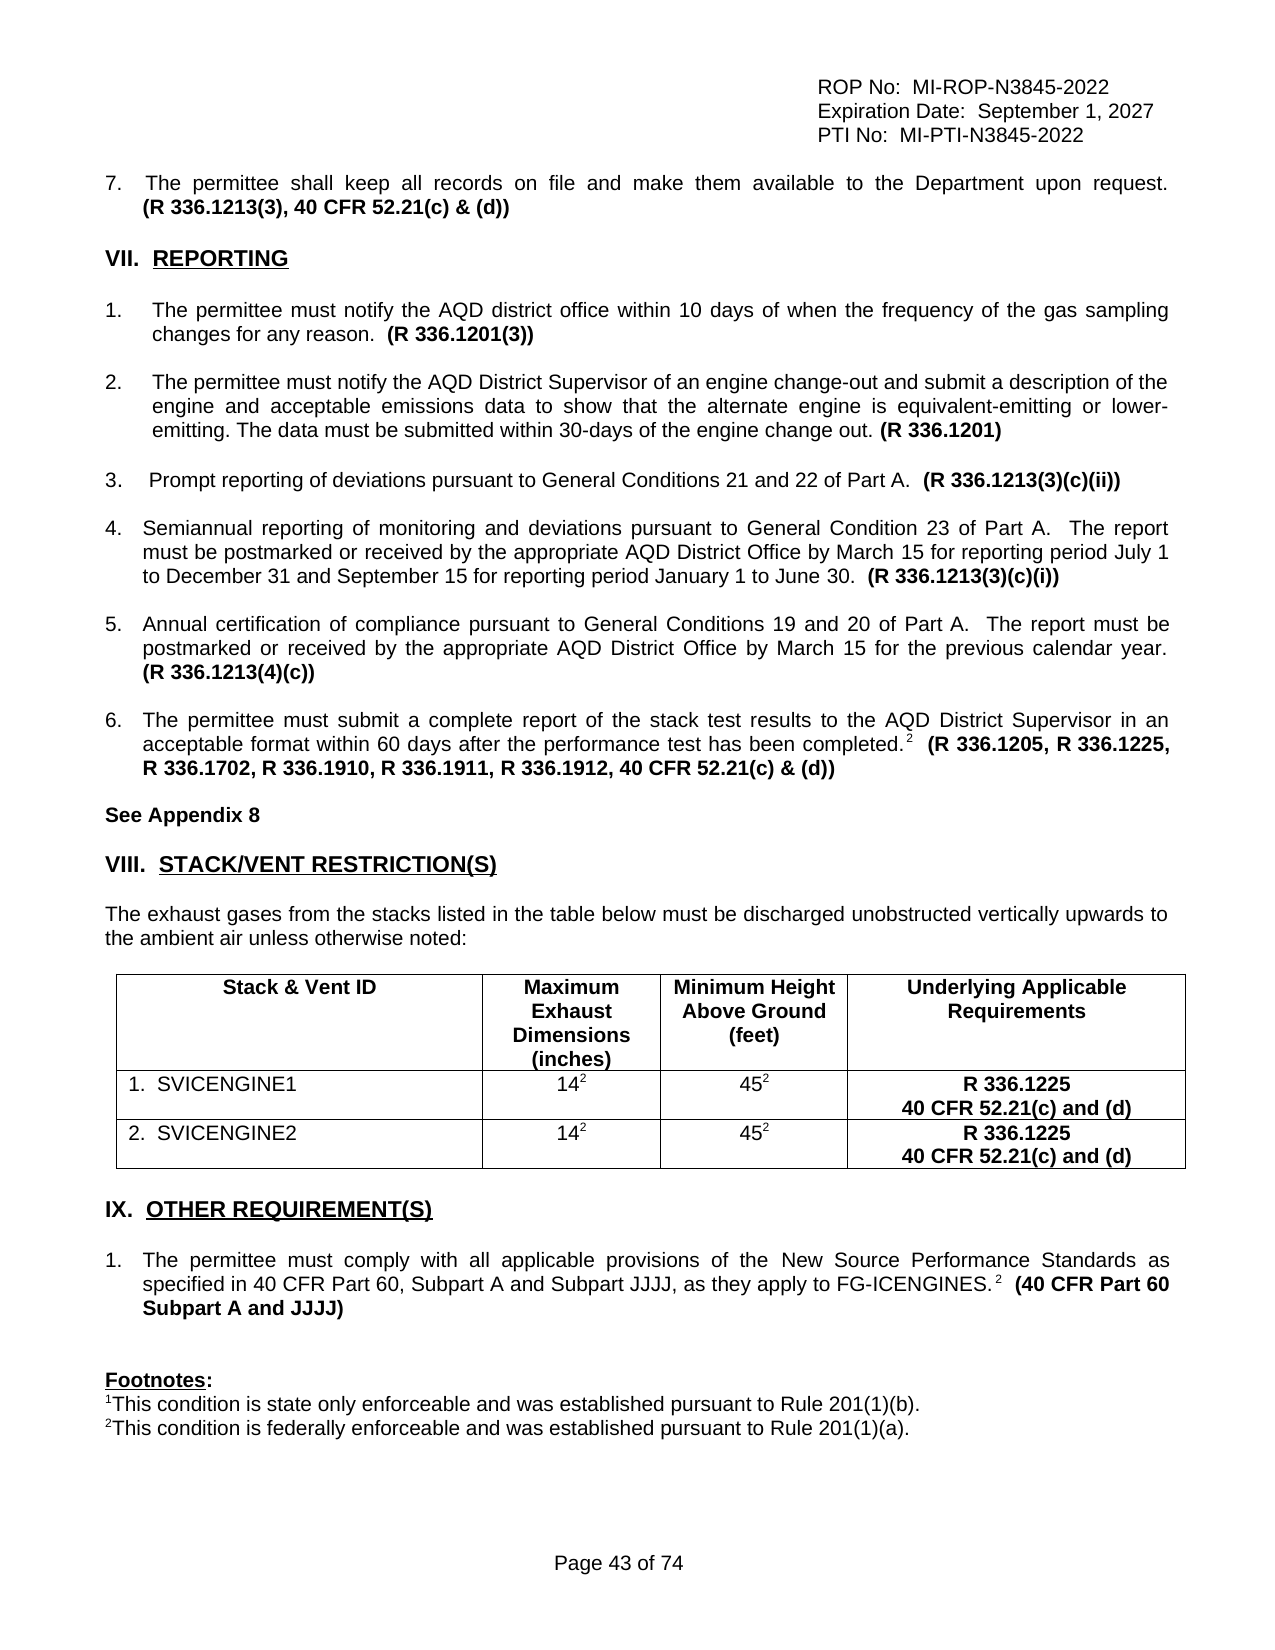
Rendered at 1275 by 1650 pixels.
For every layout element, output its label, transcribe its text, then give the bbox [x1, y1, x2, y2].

text Footnotes: [105, 1368, 1170, 1392]
text 2This condition is federally enforceable and was established pursuant to Rule 201(1)(a). [105, 1416, 1170, 1440]
text 6. The permittee must submit a complete report of the stack test results to the AQD District Supervisor in an acceptable format within 60 days after the performance test has been completed.2 (R 336.1205, R 336.1225, R 336.1702, R 336.1910, R 336.1911, R 336.1912, 40 CFR 52.21(c) & (d)) [105, 707, 1170, 779]
text 4. Semiannual reporting of monitoring and deviations pursuant to General Condition 23 of Part A. The report must be postmarked or received by the appropriate AQD District Office by March 15 for reporting period July 1 to December 31 and September 15 for reporting period January 1 to June 30. (R 336.1213(3)(c)(i)) [105, 516, 1170, 588]
text The exhaust gases from the stacks listed in the table below must be discharged unobstructed vertically upwards to the ambient air unless otherwise noted: [105, 902, 1170, 949]
table_cell R 336.1225 40 52.21(c) and (d) [848, 1120, 1185, 1168]
table_cell 452 [661, 1071, 847, 1119]
table_cell 2. SVICENGINE2 [117, 1120, 482, 1168]
text 1This condition is state only enforceable and was established pursuant to Rule 201(1)(b). [105, 1392, 1170, 1416]
table_header Underlying Applicable Requirements [848, 975, 1185, 1070]
text VIII. STACK/VENT RESTRICTION(S) [105, 851, 1170, 878]
table_cell 142 [483, 1120, 660, 1168]
text See Appendix 8 [105, 803, 1170, 827]
text 3. Prompt reporting of deviations pursuant to General Conditions 21 and 22 of Part A. (R 336.1213(3)(c)(ii)) [105, 466, 1170, 492]
table_header Maximum Exhaust Dimensions (inches) [483, 975, 660, 1070]
list The permittee must notify the AQD district office within 10 days of when the frequency of the gas sampling changes for any reason. (R 336.1201(3)) [105, 298, 1170, 346]
table_header Minimum Height Above Ground (feet) [661, 975, 847, 1070]
table_header Stack & Vent ID [117, 975, 482, 1070]
list The permittee must notify the AQD District Supervisor of an engine change-out and submit a description of the engine and acceptable emissions data to show that the alternate engine is equivalent-emitting or lower-emitting. The data must be submitted within 30-days of the engine change out. (R 336.1201) [105, 370, 1170, 442]
table_cell 1. SVICENGINE1 [117, 1071, 482, 1119]
text 1. The permittee must comply with all applicable provisions of the New Source Performance Standards as specified in 40 Part 60, Subpart A and Subpart JJJJ, as they apply to FG-ICENGINES.2 (40 Part 60 Subpart A and JJJJ) [105, 1248, 1170, 1320]
text 7. The permittee shall keep all records on file and make them available to the Department upon request. (R 336.1213(3), 40 CFR 52.21(c) & (d)) [105, 171, 1170, 219]
text 5. Annual certification of compliance pursuant to General Conditions 19 and 20 of Part A. The report must be postmarked or received by the appropriate AQD District Office by March 15 for the previous calendar year. (R 336.1213(4)(c)) [105, 612, 1170, 683]
text IX. OTHER REQUIREMENT(S) [105, 1196, 1170, 1222]
text VII. REPORTING [105, 245, 1170, 271]
table_cell 142 [483, 1071, 660, 1119]
table_cell R 336.1225 40 52.21(c) and (d) [848, 1071, 1185, 1119]
table_cell 452 [661, 1120, 847, 1168]
